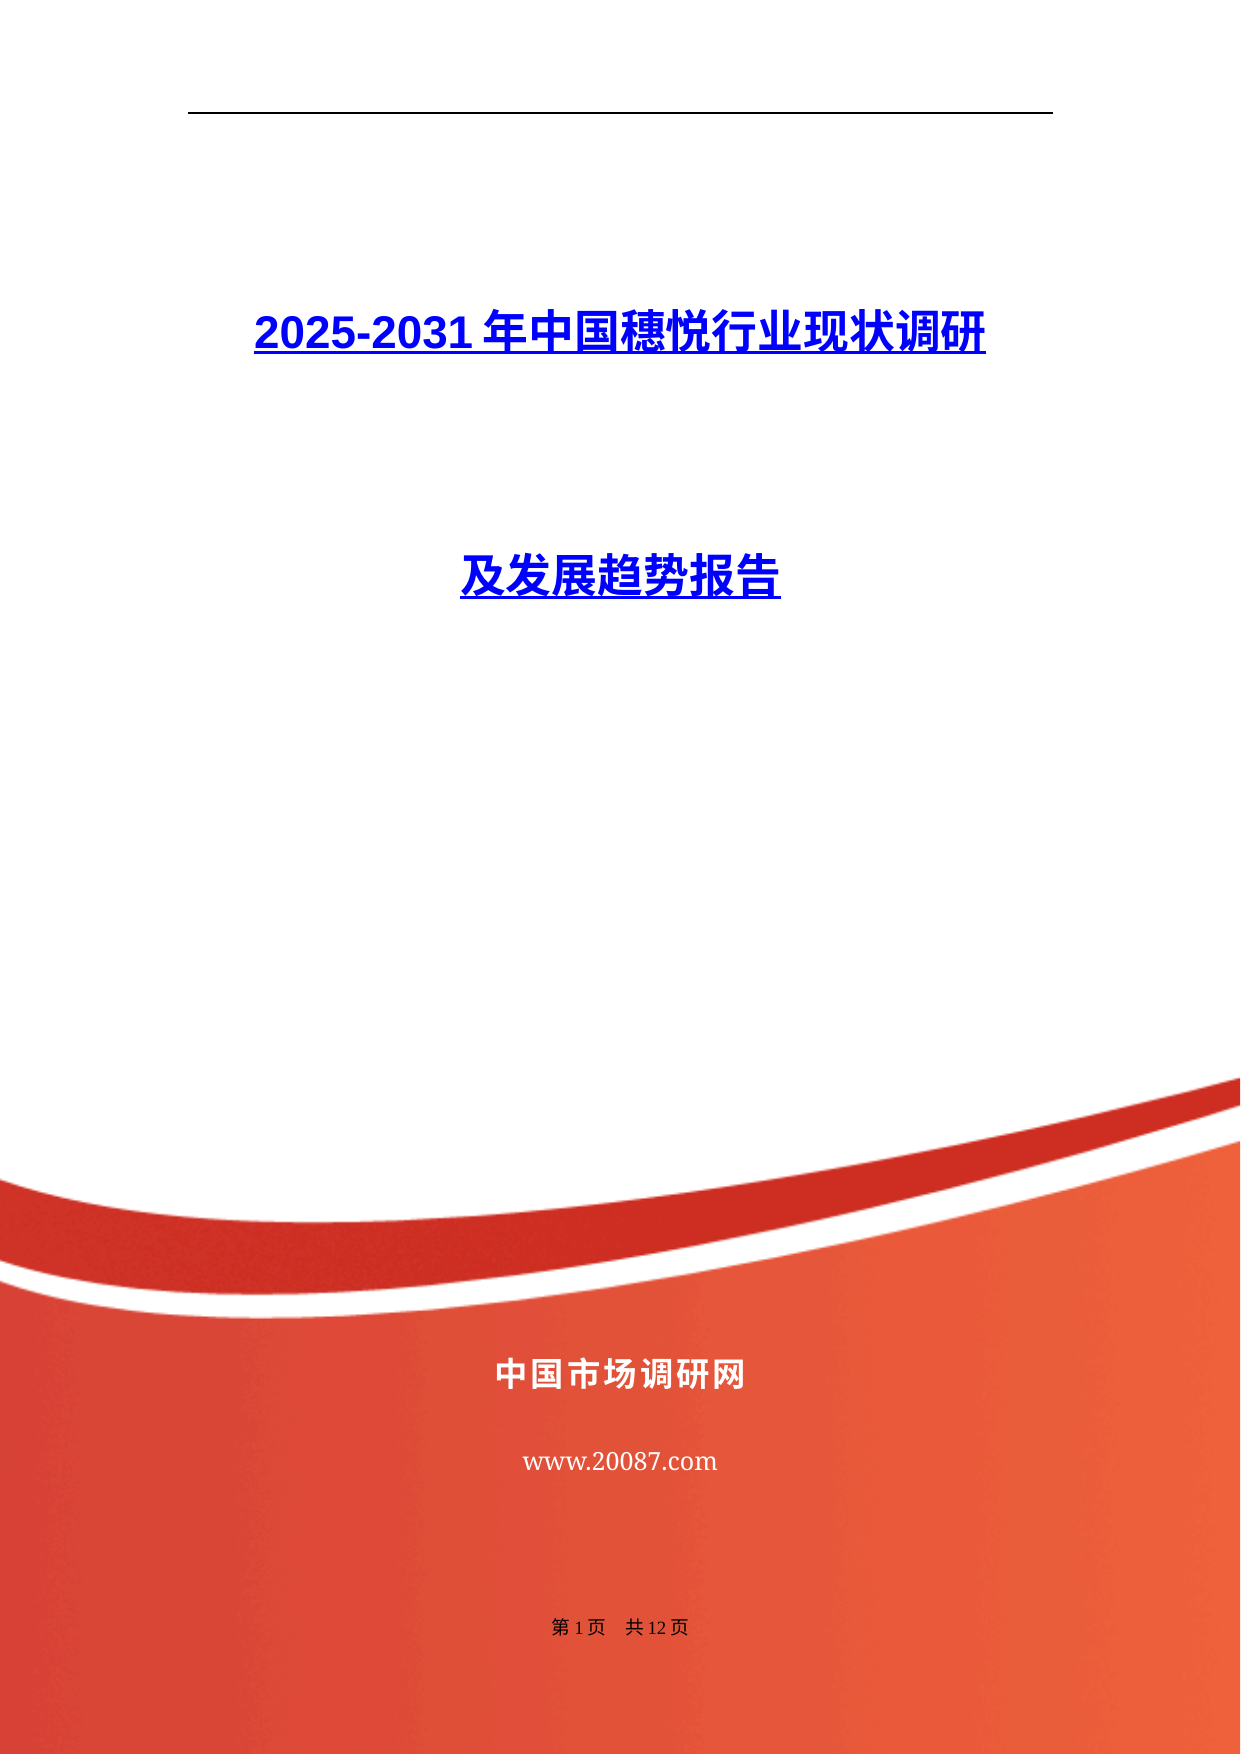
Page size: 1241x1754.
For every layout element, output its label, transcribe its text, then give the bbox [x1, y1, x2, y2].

text www.20087.com [187, 1428, 1053, 1493]
subtitle 中国市场调研网 [187, 1339, 1053, 1404]
table_header 2025-2031年中国穗悦行业现状调研及发展趋势报告 [188, 207, 1053, 773]
picture [0, 1006, 1241, 1754]
